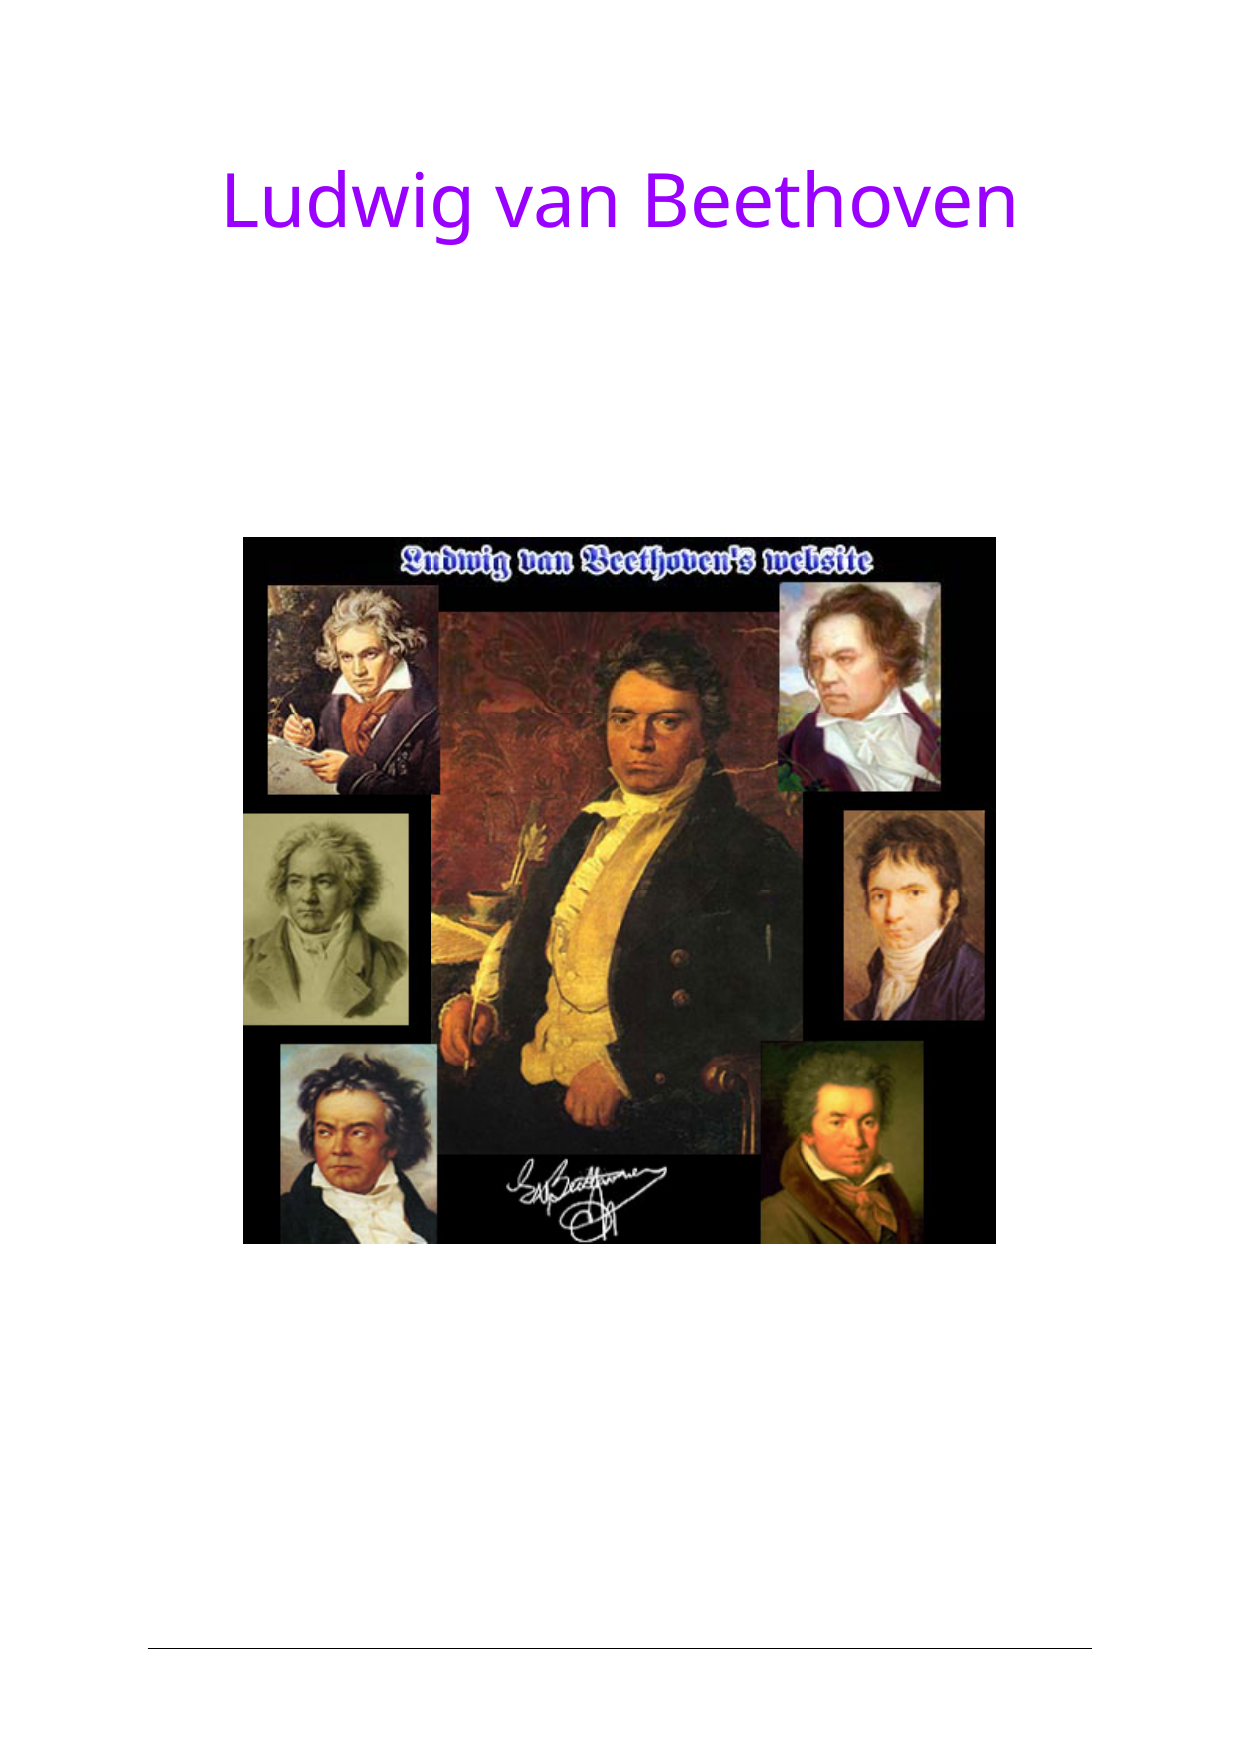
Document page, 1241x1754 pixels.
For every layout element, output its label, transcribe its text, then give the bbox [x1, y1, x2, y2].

picture [243, 537, 996, 1244]
text Ludwig van Beethoven [148, 148, 1092, 250]
